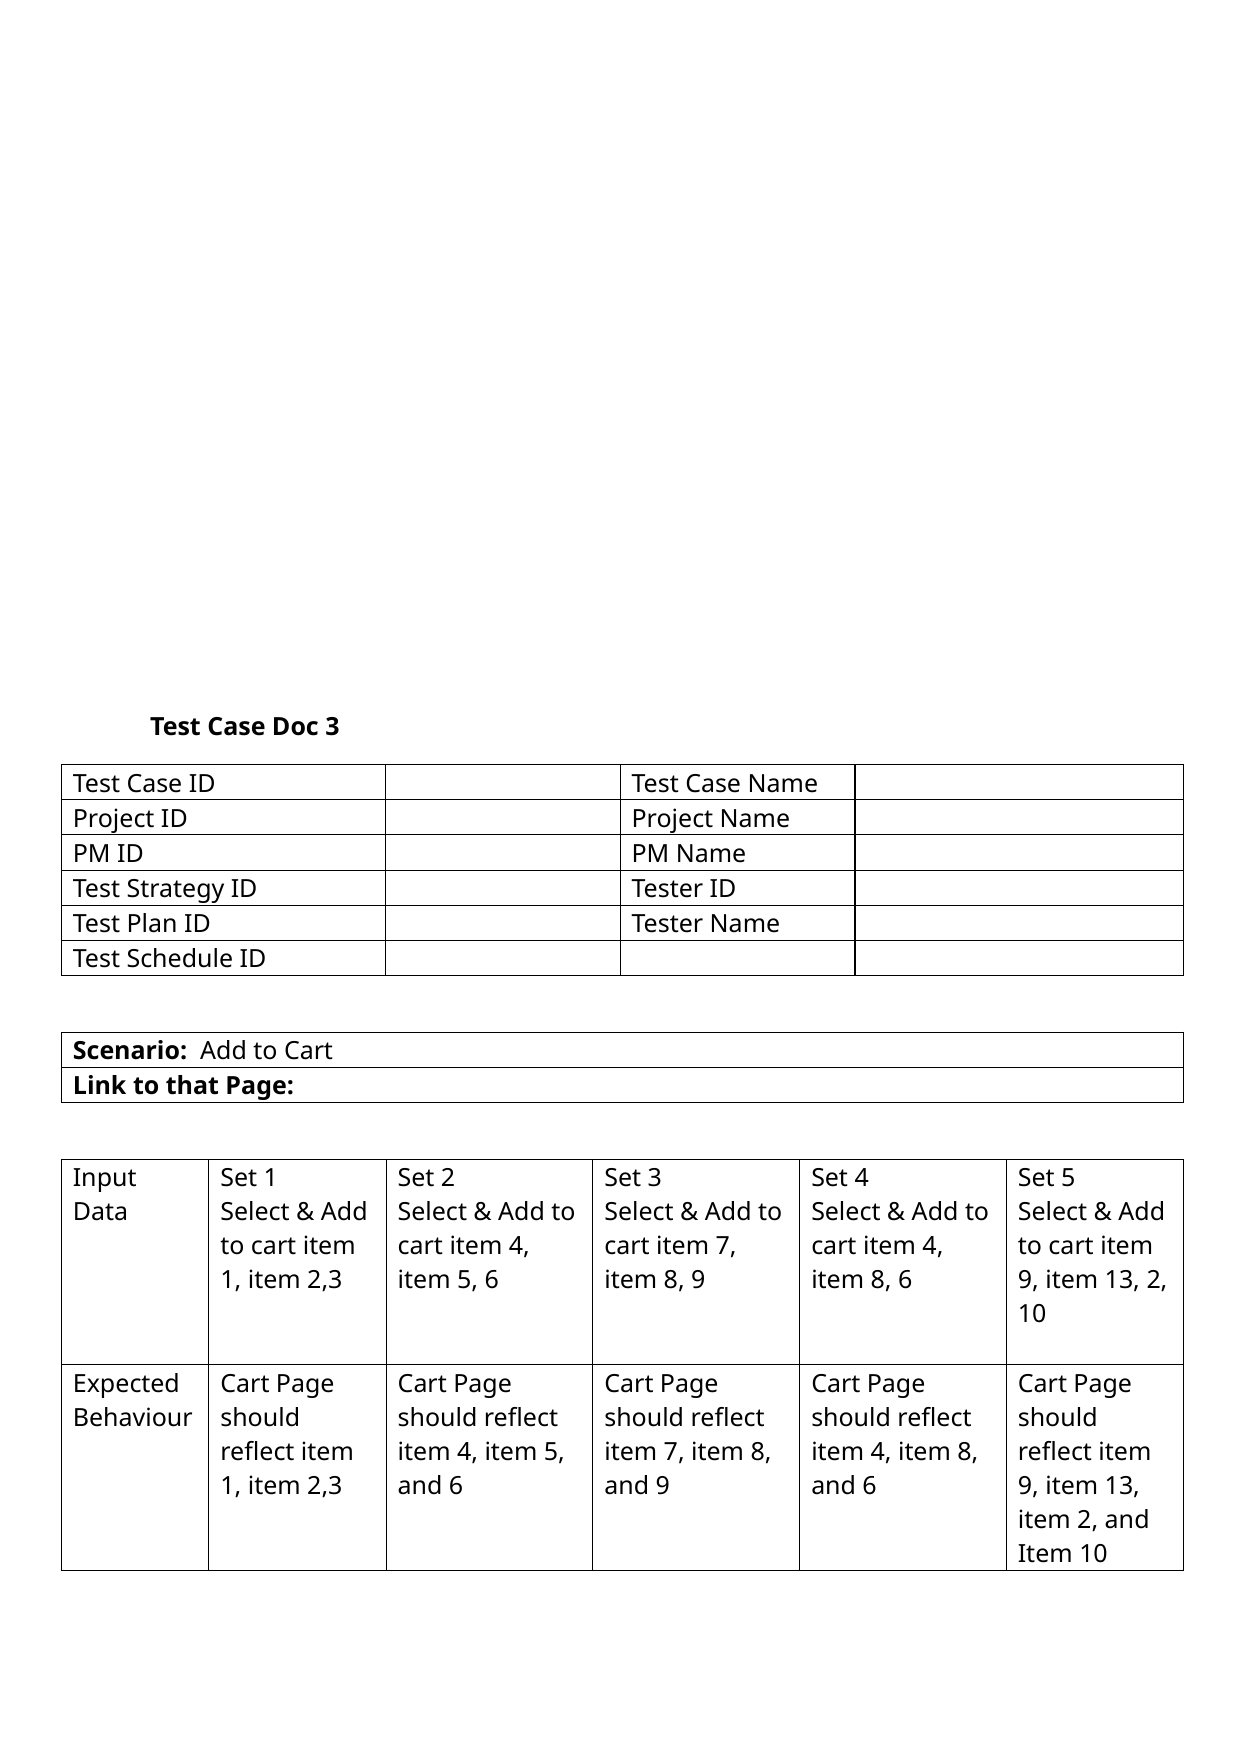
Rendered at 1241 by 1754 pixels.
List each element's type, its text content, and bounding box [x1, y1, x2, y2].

table_cell Tester ID [621, 871, 854, 904]
table_header Set 3 Select & Add to cart item 7, item 8, 9 [593, 1160, 799, 1364]
table_cell [386, 835, 620, 869]
table_cell Cart Page should reflect item 9, item 13, item 2, and Item 10 [1007, 1365, 1183, 1569]
table_header [856, 765, 1183, 799]
table_cell Expected Behaviour [62, 1365, 208, 1569]
table_cell [856, 835, 1183, 869]
table_header Set 1 Select & Add to cart item 1, item 2,3 [209, 1160, 386, 1364]
table_cell [621, 941, 854, 975]
table_cell [856, 941, 1183, 975]
table_cell [856, 871, 1183, 904]
table_cell Link to that Page: [62, 1068, 1183, 1102]
table_header Test Case ID [62, 765, 385, 799]
table_cell Cart Page should reflect item 4, item 5, and 6 [387, 1365, 592, 1569]
table_cell [386, 906, 620, 940]
table_cell [856, 906, 1183, 940]
text Test Case Doc 3 [150, 708, 1090, 742]
table_header Set 2 Select & Add to cart item 4, item 5, 6 [387, 1160, 592, 1364]
table_cell [386, 800, 620, 834]
table_cell Test Plan ID [62, 906, 385, 940]
table_header Test Case Name [621, 765, 854, 799]
table_cell Test Strategy ID [62, 871, 385, 904]
table_header Scenario: Add to Cart [62, 1033, 1183, 1067]
table_header Input Data [62, 1160, 208, 1364]
table_cell Test Schedule ID [62, 941, 385, 975]
table_cell [856, 800, 1183, 834]
table_header Set 4 Select & Add to cart item 4, item 8, 6 [800, 1160, 1006, 1364]
table_cell Cart Page should reflect item 4, item 8, and 6 [800, 1365, 1006, 1569]
table_cell Project ID [62, 800, 385, 834]
table_cell [386, 871, 620, 904]
table_header Set 5 Select & Add to cart item 9, item 13, 2, 10 [1007, 1160, 1183, 1364]
table_cell Project Name [621, 800, 854, 834]
table_cell PM Name [621, 835, 854, 869]
table_cell Cart Page should reflect item 7, item 8, and 9 [593, 1365, 799, 1569]
table_cell Cart Page should reflect item 1, item 2,3 [209, 1365, 386, 1569]
table_cell PM ID [62, 835, 385, 869]
table_cell [386, 941, 620, 975]
table_cell Tester Name [621, 906, 854, 940]
table_header [386, 765, 620, 799]
